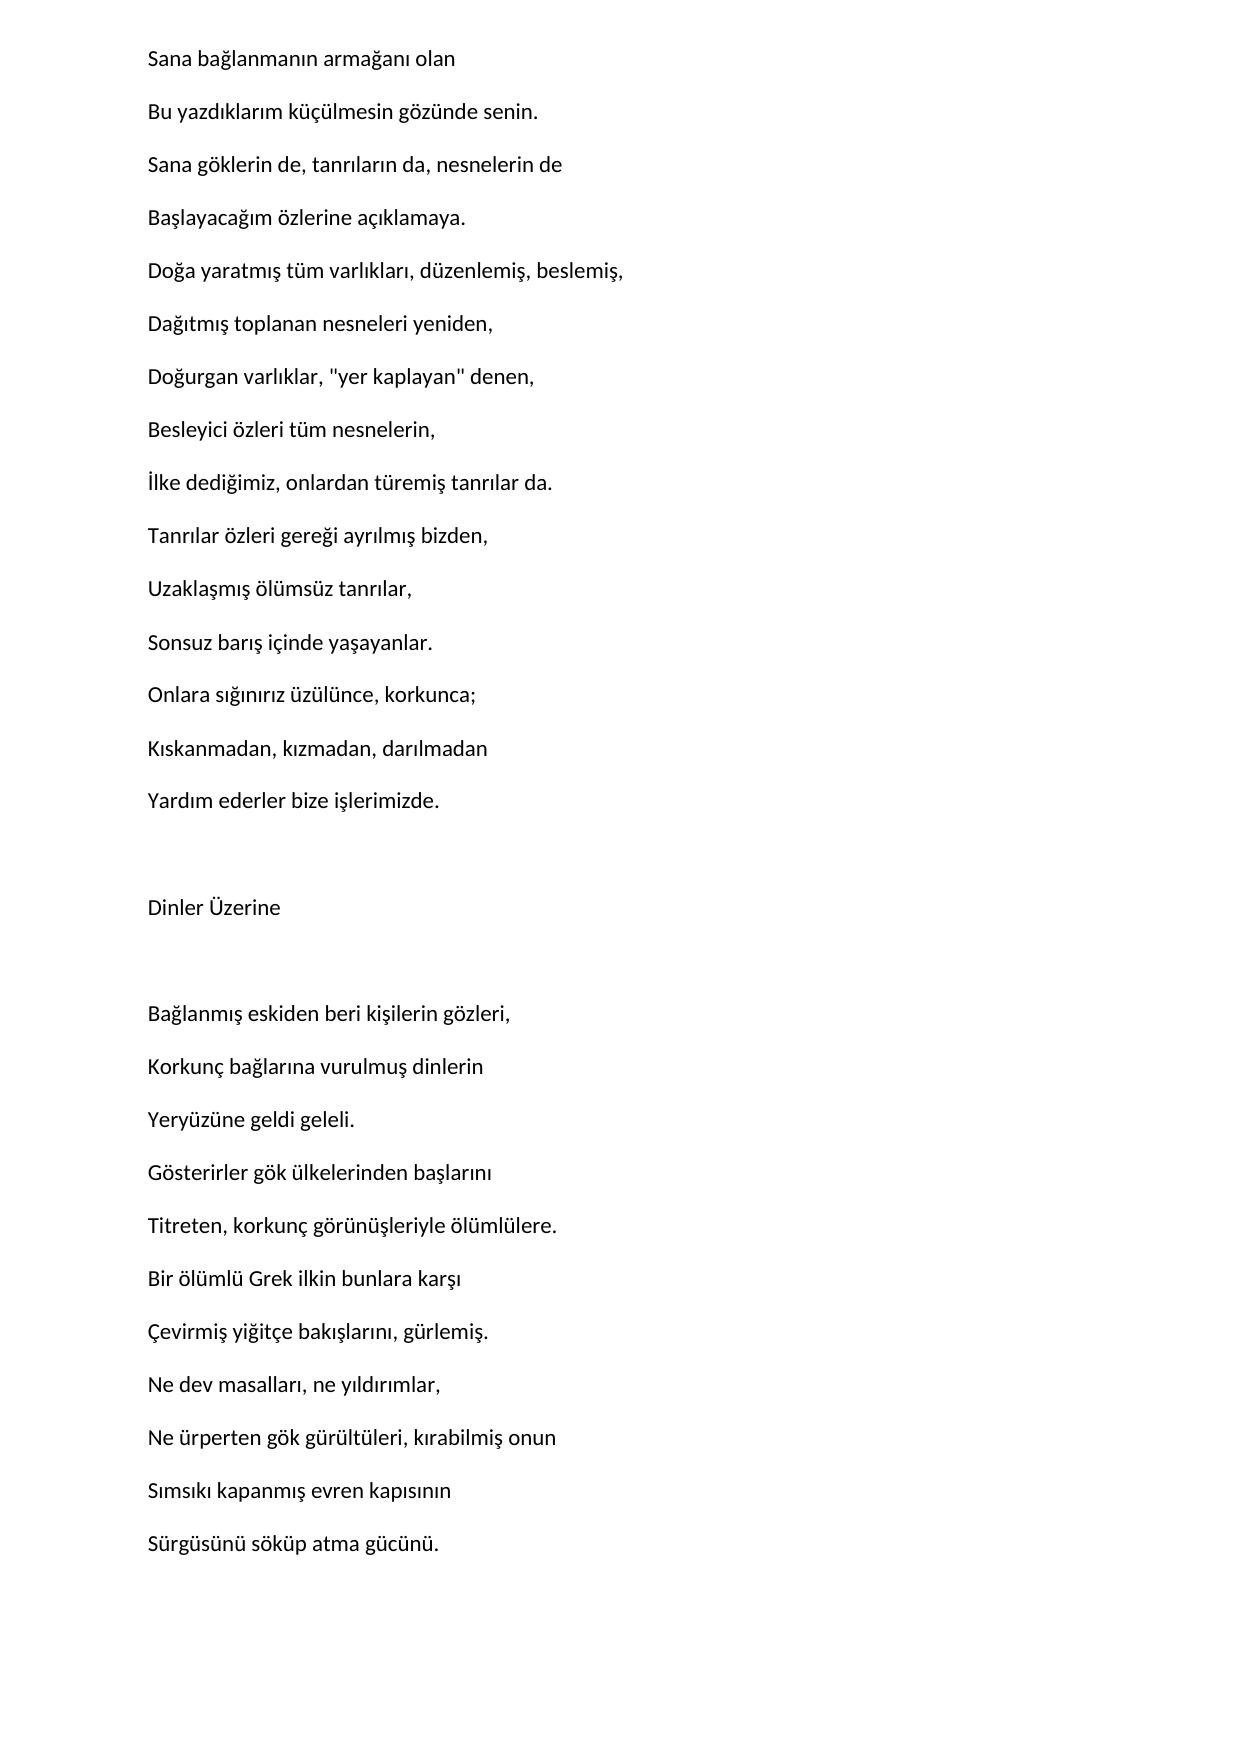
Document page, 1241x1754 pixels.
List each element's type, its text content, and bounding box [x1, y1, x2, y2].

text Dinler Üzerine [148, 893, 1093, 921]
text İlke dediğimiz, onlardan türemiş tanrılar da. [148, 468, 1093, 497]
text Ne ürperten gök gürültüleri, kırabilmiş onun [148, 1423, 1093, 1451]
text Yeryüzüne geldi geleli. [148, 1105, 1093, 1133]
text Kıskanmadan, kızmadan, darılmadan [148, 734, 1093, 762]
text Sana bağlanmanın armağanı olan [148, 44, 1093, 72]
text Uzaklaşmış ölümsüz tanrılar, [148, 574, 1093, 603]
text Başlayacağım özlerine açıklamaya. [148, 203, 1093, 231]
text Besleyici özleri tüm nesnelerin, [148, 416, 1093, 443]
text Bağlanmış eskiden beri kişilerin gözleri, [148, 999, 1093, 1027]
text Korkunç bağlarına vurulmuş dinlerin [148, 1052, 1093, 1080]
text Titreten, korkunç görünüşleriyle ölümlülere. [148, 1211, 1093, 1239]
text Tanrılar özleri gereği ayrılmış bizden, [148, 522, 1093, 549]
text Bu yazdıklarım küçülmesin gözünde senin. [148, 97, 1093, 125]
text Yardım ederler bize işlerimizde. [148, 787, 1093, 815]
text Doğurgan varlıklar, "yer kaplayan" denen, [148, 362, 1093, 391]
text Dağıtmış toplanan nesneleri yeniden, [148, 309, 1093, 337]
text Onlara sığınırız üzülünce, korkunca; [148, 681, 1093, 709]
text Gösterirler gök ülkelerinden başlarını [148, 1158, 1093, 1186]
text Bir ölümlü Grek ilkin bunlara karşı [148, 1264, 1093, 1292]
text Ne dev masalları, ne yıldırımlar, [148, 1370, 1093, 1398]
text Sana göklerin de, tanrıların da, nesnelerin de [148, 150, 1093, 178]
text Sımsıkı kapanmış evren kapısının [148, 1476, 1093, 1504]
text Çevirmiş yiğitçe bakışlarını, gürlemiş. [148, 1317, 1093, 1345]
text Sonsuz barış içinde yaşayanlar. [148, 628, 1093, 656]
text Sürgüsünü söküp atma gücünü. [148, 1529, 1093, 1557]
text Doğa yaratmış tüm varlıkları, düzenlemiş, beslemiş, [148, 256, 1093, 284]
